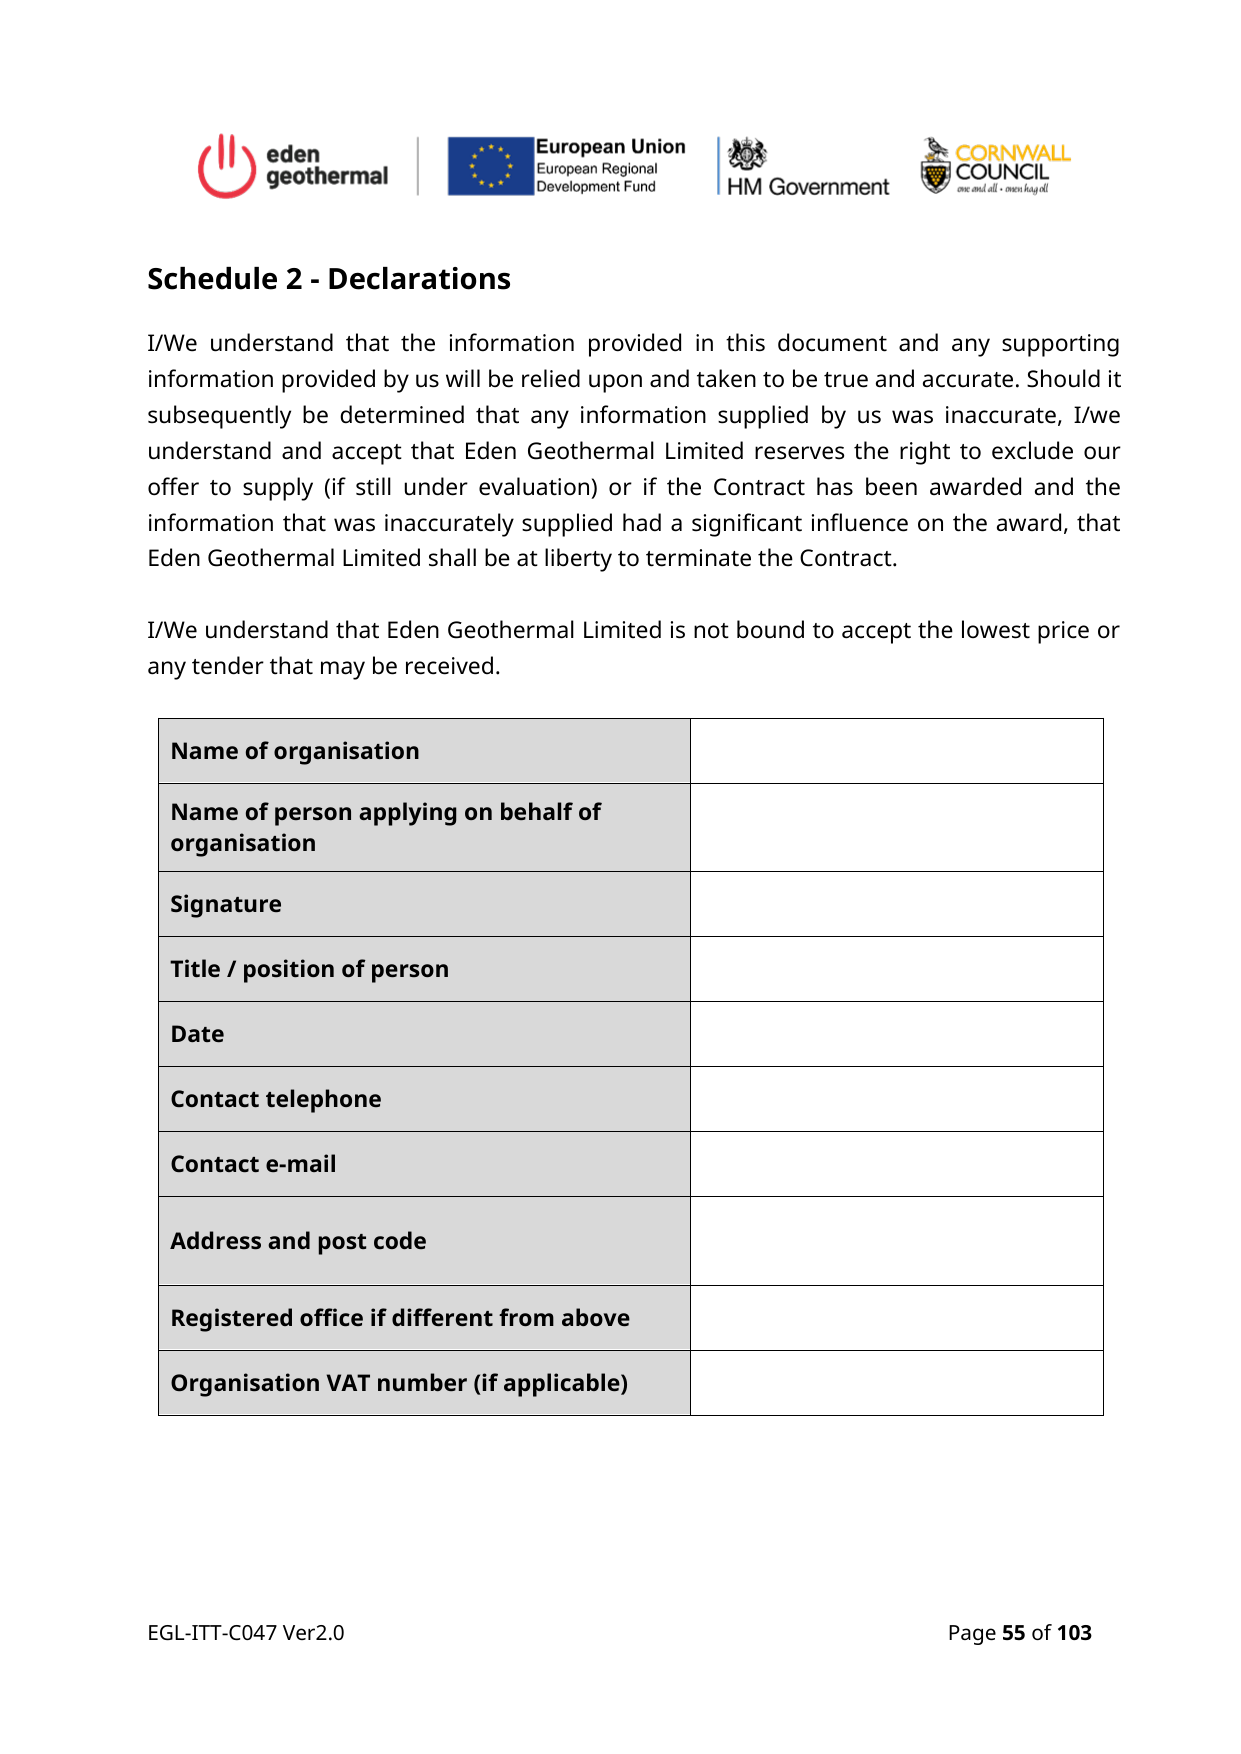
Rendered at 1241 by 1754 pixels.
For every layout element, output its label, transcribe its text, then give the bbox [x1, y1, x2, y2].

table_cell [691, 1286, 1103, 1349]
text Schedule 2 - Declarations [147, 259, 1122, 298]
table_cell Signature [159, 872, 690, 936]
table_cell [691, 872, 1103, 936]
table_header [691, 719, 1103, 782]
table_cell [691, 937, 1103, 1001]
text I/We understand that the information provided in this document and any supporting information provided by us will be relied upon and taken to be true and accurate. Should it subsequently be determined that any information supplied by us was inaccurate, I/we understand and accept that Eden Geothermal Limited reserves the right to exclude our offer to supply (if still under evaluation) or if the Contract has been awarded and the information that was inaccurately supplied had a significant influence on the award, that Eden Geothermal Limited shall be at liberty to terminate the Contract. [147, 327, 1122, 574]
table_cell [691, 1351, 1103, 1414]
table_cell Contact e-mail [159, 1132, 690, 1196]
table_cell Registered office if different from above [159, 1286, 690, 1349]
text I/We understand that Eden Geothermal Limited is not bound to accept the lowest price or any tender that may be received. [147, 614, 1122, 681]
table_cell Date [159, 1002, 690, 1066]
picture [168, 107, 1101, 225]
table_cell Contact telephone [159, 1067, 690, 1131]
table_cell [691, 1067, 1103, 1131]
table_cell [691, 1197, 1103, 1284]
table_cell [691, 1002, 1103, 1066]
table_cell Address and post code [159, 1197, 690, 1284]
table_cell Title / position of person [159, 937, 690, 1001]
table_cell [691, 784, 1103, 871]
table_header Name of organisation [159, 719, 690, 782]
table_cell Organisation VAT number (if applicable) [159, 1351, 690, 1414]
table_cell Name of person applying on behalf of organisation [159, 784, 690, 871]
table_cell [691, 1132, 1103, 1196]
